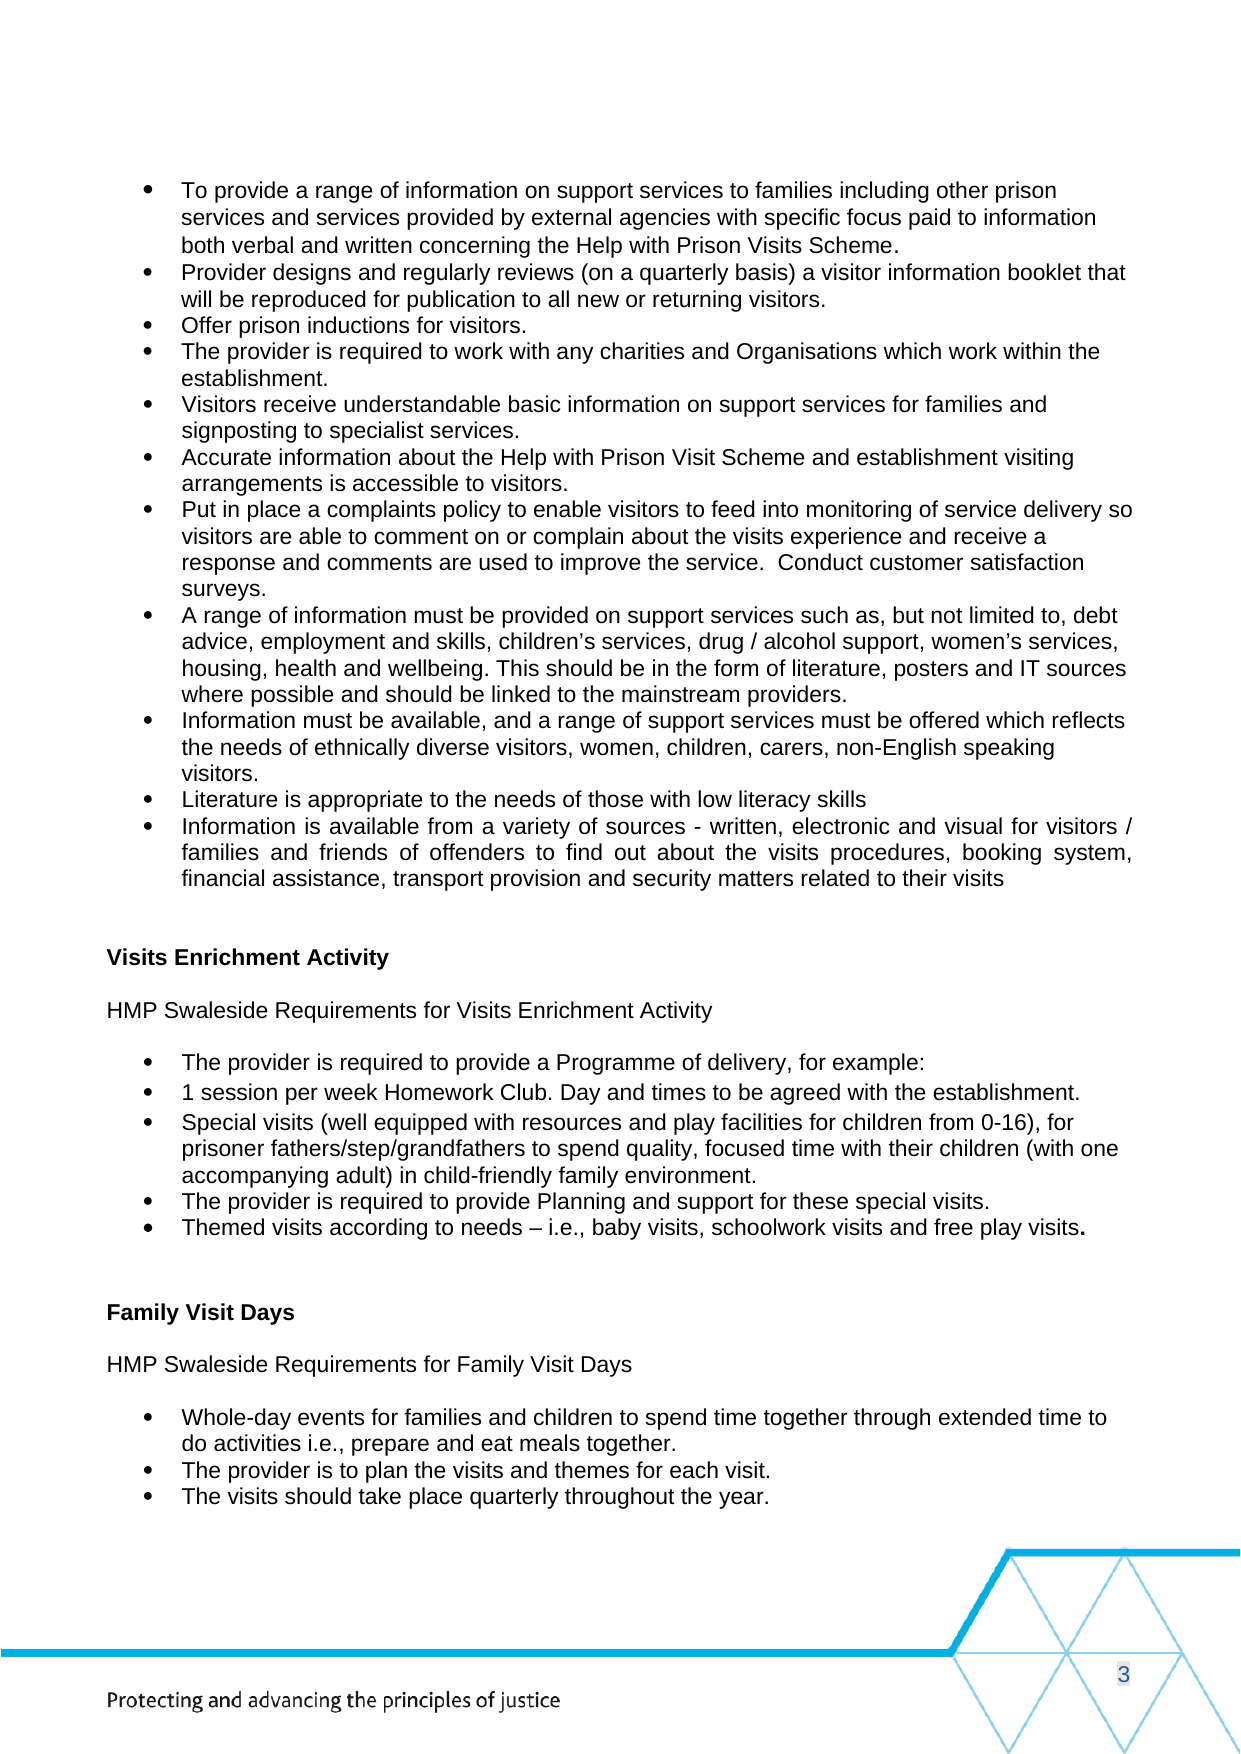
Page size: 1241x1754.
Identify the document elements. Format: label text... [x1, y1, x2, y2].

list Themed visits according to needs – i.e., baby visits, schoolwork visits and free play visits. [144, 1214, 1134, 1241]
picture [0, 1557, 1241, 1754]
text HMP Swaleside Requirements for Family Visit Days [106, 1351, 1134, 1378]
list A range of information must be provided on support services such as, but not limited to, debt advice, employment and skills, children’s services, drug / alcohol support, women’s services, housing, health and wellbeing. This should be in the form of literature, posters and IT sources where possible and should be linked to the mainstream providers. [144, 602, 1134, 707]
list The visits should take place quarterly throughout the year. [144, 1483, 1134, 1509]
list Offer prison inductions for visitors. [143, 312, 1134, 338]
list Accurate information about the Help with Prison Visit Scheme and establishment visiting arrangements is accessible to visitors. [144, 444, 1134, 496]
list Literature is appropriate to the needs of those with low literacy skills [144, 786, 1134, 813]
list To provide a range of information on support services to families including other prison services and services provided by external agencies with specific focus paid to information both verbal and written concerning the Help with Prison Visits Scheme. [143, 177, 1134, 259]
text Visits Enrichment Activity [106, 944, 1134, 971]
text Family Visit Days [106, 1299, 1134, 1325]
list The provider is required to provide Planning and support for these special visits. [144, 1188, 1134, 1214]
list Put in place a complaints policy to enable visitors to feed into monitoring of service delivery so visitors are able to comment on or complain about the visits experience and receive a response and comments are used to improve the service. Conduct customer satisfaction surveys. [144, 496, 1134, 602]
text HMP Swaleside Requirements for Visits Enrichment Activity [106, 997, 1134, 1023]
list Information must be available, and a range of support services must be offered which reflects the needs of ethnically diverse visitors, women, children, carers, non-English speaking visitors. [144, 707, 1134, 786]
list Provider designs and regularly reviews (on a quarterly basis) a visitor information booklet that will be reproduced for publication to all new or returning visitors. [143, 259, 1134, 312]
list The provider is to plan the visits and themes for each visit. [144, 1457, 1134, 1483]
picture [0, 0, 1241, 1648]
list 1 session per week Homework Club. Day and times to be agreed with the establishment. [144, 1079, 1134, 1105]
list Visitors receive understandable basic information on support services for families and signposting to specialist services. [144, 391, 1134, 444]
list Special visits (well equipped with resources and play facilities for children from 0-16), for prisoner fathers/step/grandfathers to spend quality, focused time with their children (with one accompanying adult) in child-friendly family environment. [144, 1109, 1134, 1188]
list The provider is required to work with any charities and Organisations which work within the establishment. [143, 338, 1134, 391]
list Whole-day events for families and children to spend time together through extended time to do activities i.e., prepare and eat meals together. [144, 1404, 1134, 1457]
list The provider is required to provide a Programme of delivery, for example: [144, 1048, 1134, 1075]
list Information is available from a variety of sources - written, electronic and visual for visitors / families and friends of offenders to find out about the visits procedures, booking system, financial assistance, transport provision and security matters related to their visits [144, 813, 1134, 892]
